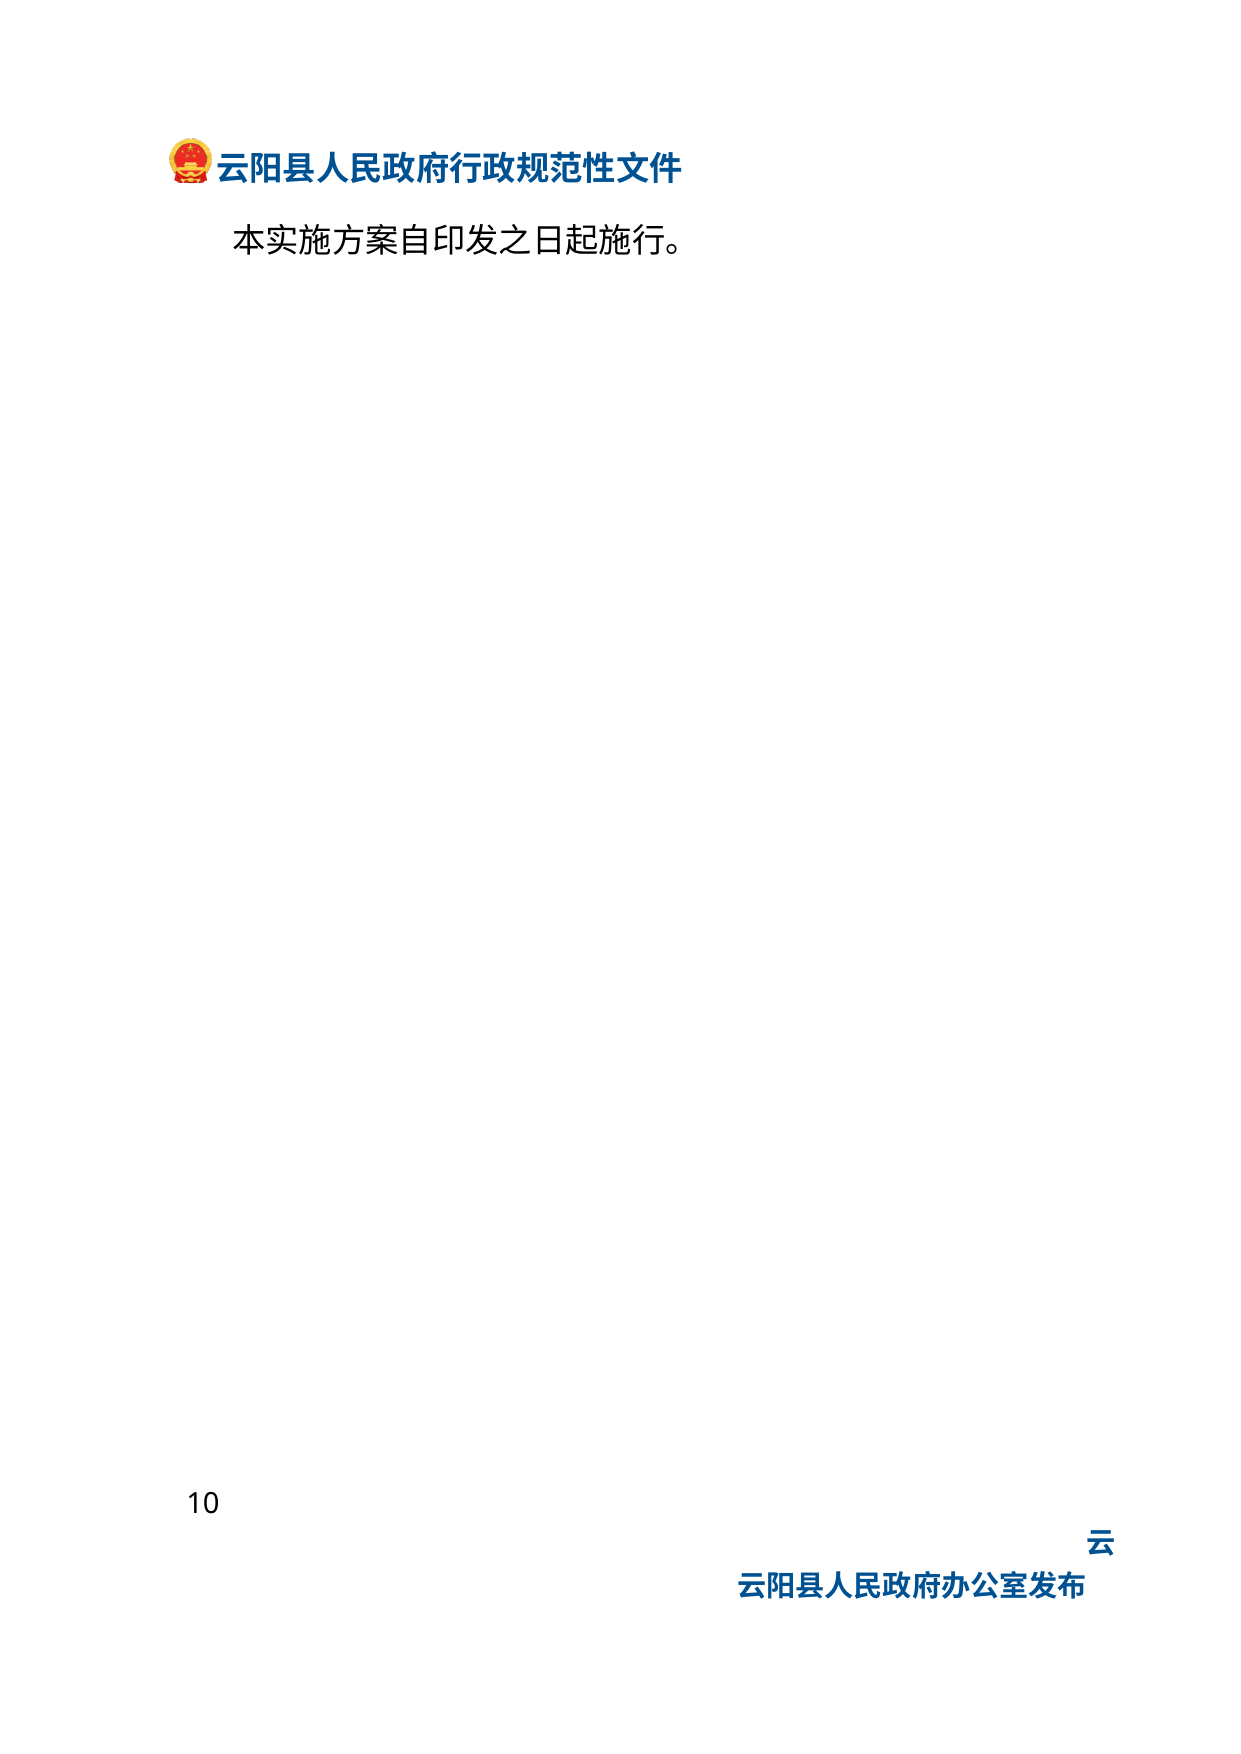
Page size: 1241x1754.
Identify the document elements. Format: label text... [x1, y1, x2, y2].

text 本实施方案自印发之日起施行。 [165, 205, 1087, 270]
picture [165, 136, 216, 187]
